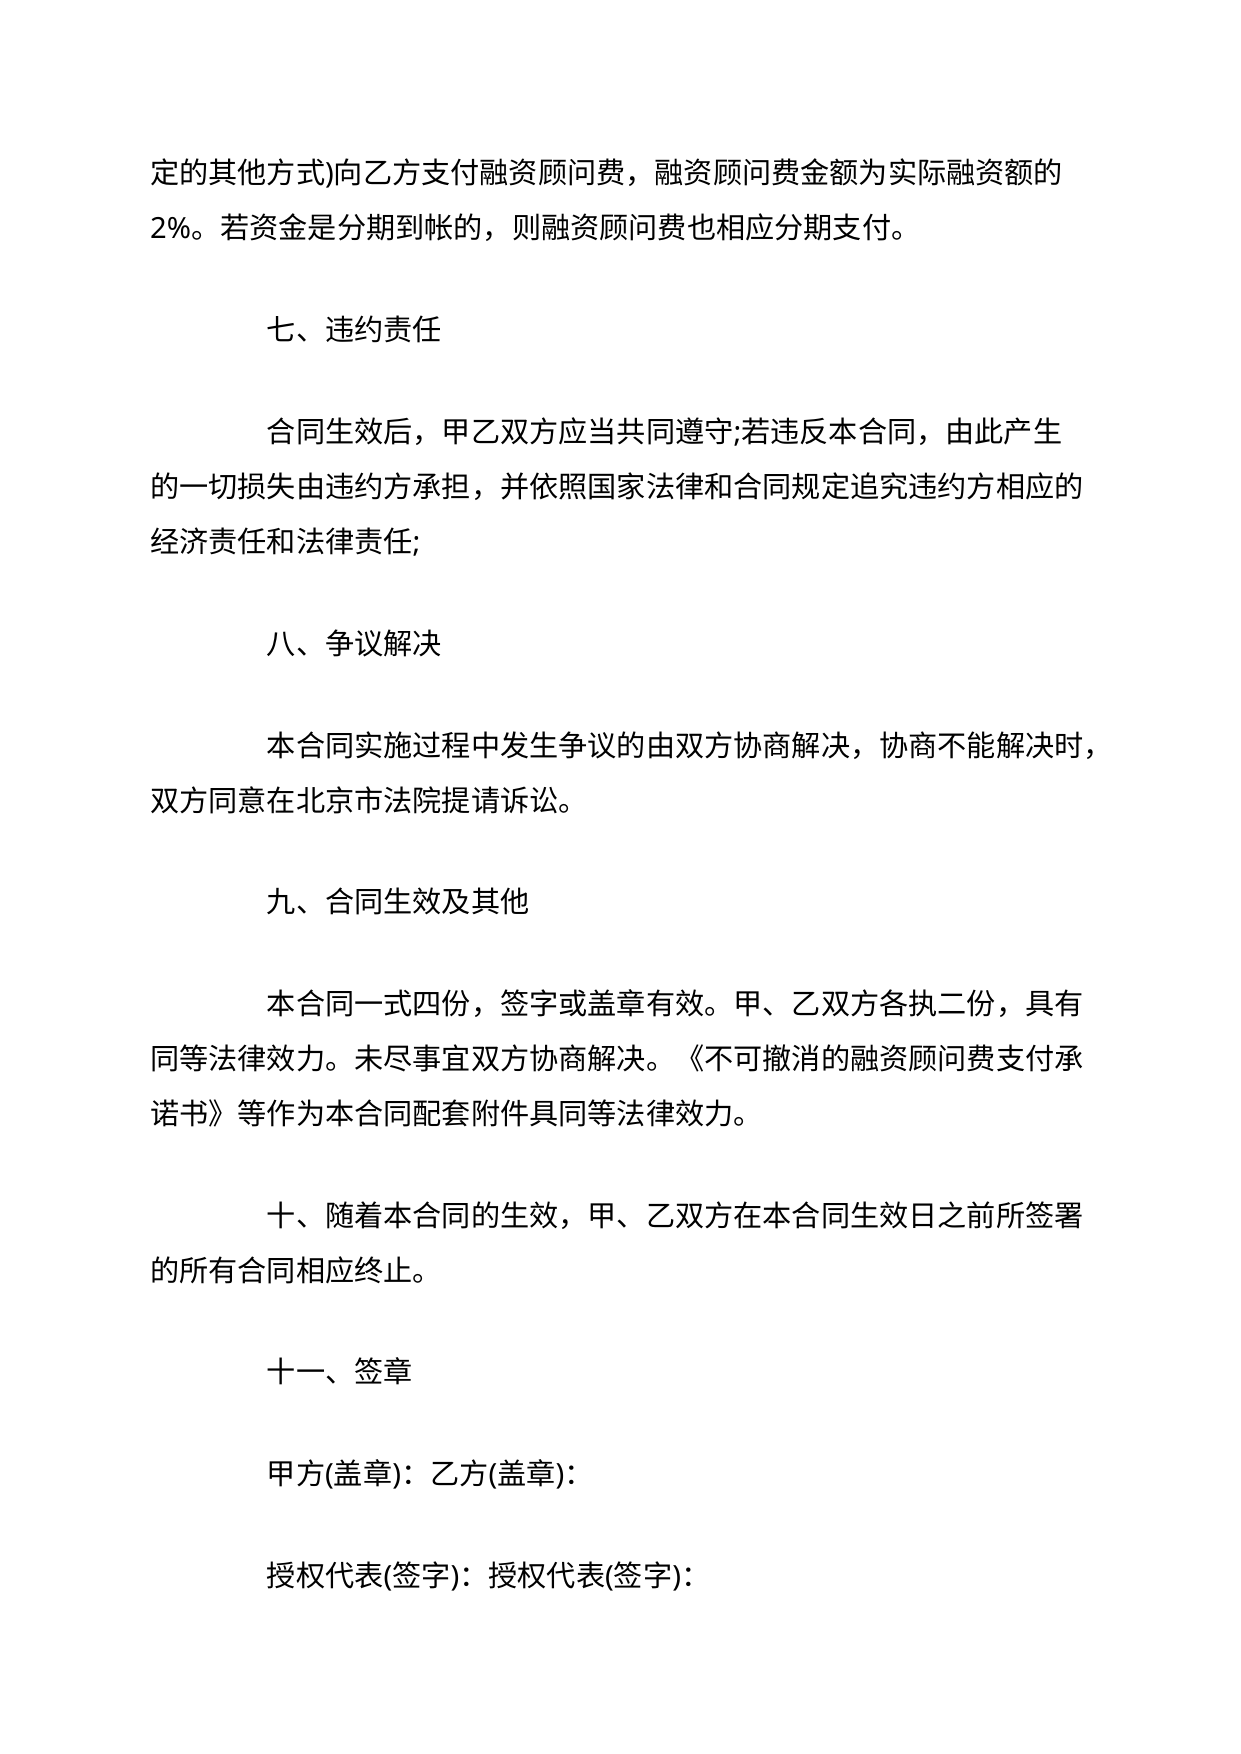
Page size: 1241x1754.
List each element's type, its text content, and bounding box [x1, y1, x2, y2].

text 甲方(盖章)：乙方(盖章)： [150, 1451, 1090, 1493]
text 七、违约责任 [150, 307, 1090, 349]
text 本合同实施过程中发生争议的由双方协商解决，协商不能解决时，双方同意在北京市法院提请诉讼。 [150, 722, 1090, 819]
text 本合同一式四份，签字或盖章有效。甲、乙双方各执二份，具有同等法律效力。未尽事宜双方协商解决。《不可撤消的融资顾问费支付承诺书》等作为本合同配套附件具同等法律效力。 [150, 981, 1090, 1133]
text 九、合同生效及其他 [150, 879, 1090, 921]
text 授权代表(签字)：授权代表(签字)： [150, 1553, 1090, 1595]
text 十、随着本合同的生效，甲、乙双方在本合同生效日之前所签署的所有合同相应终止。 [150, 1192, 1090, 1289]
text 十一、签章 [150, 1349, 1090, 1391]
text 合同生效后，甲乙双方应当共同遵守;若违反本合同，由此产生的一切损失由违约方承担，并依照国家法律和合同规定追究违约方相应的经济责任和法律责任; [150, 409, 1090, 561]
text 八、争议解决 [150, 621, 1090, 663]
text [150, 150, 1090, 247]
